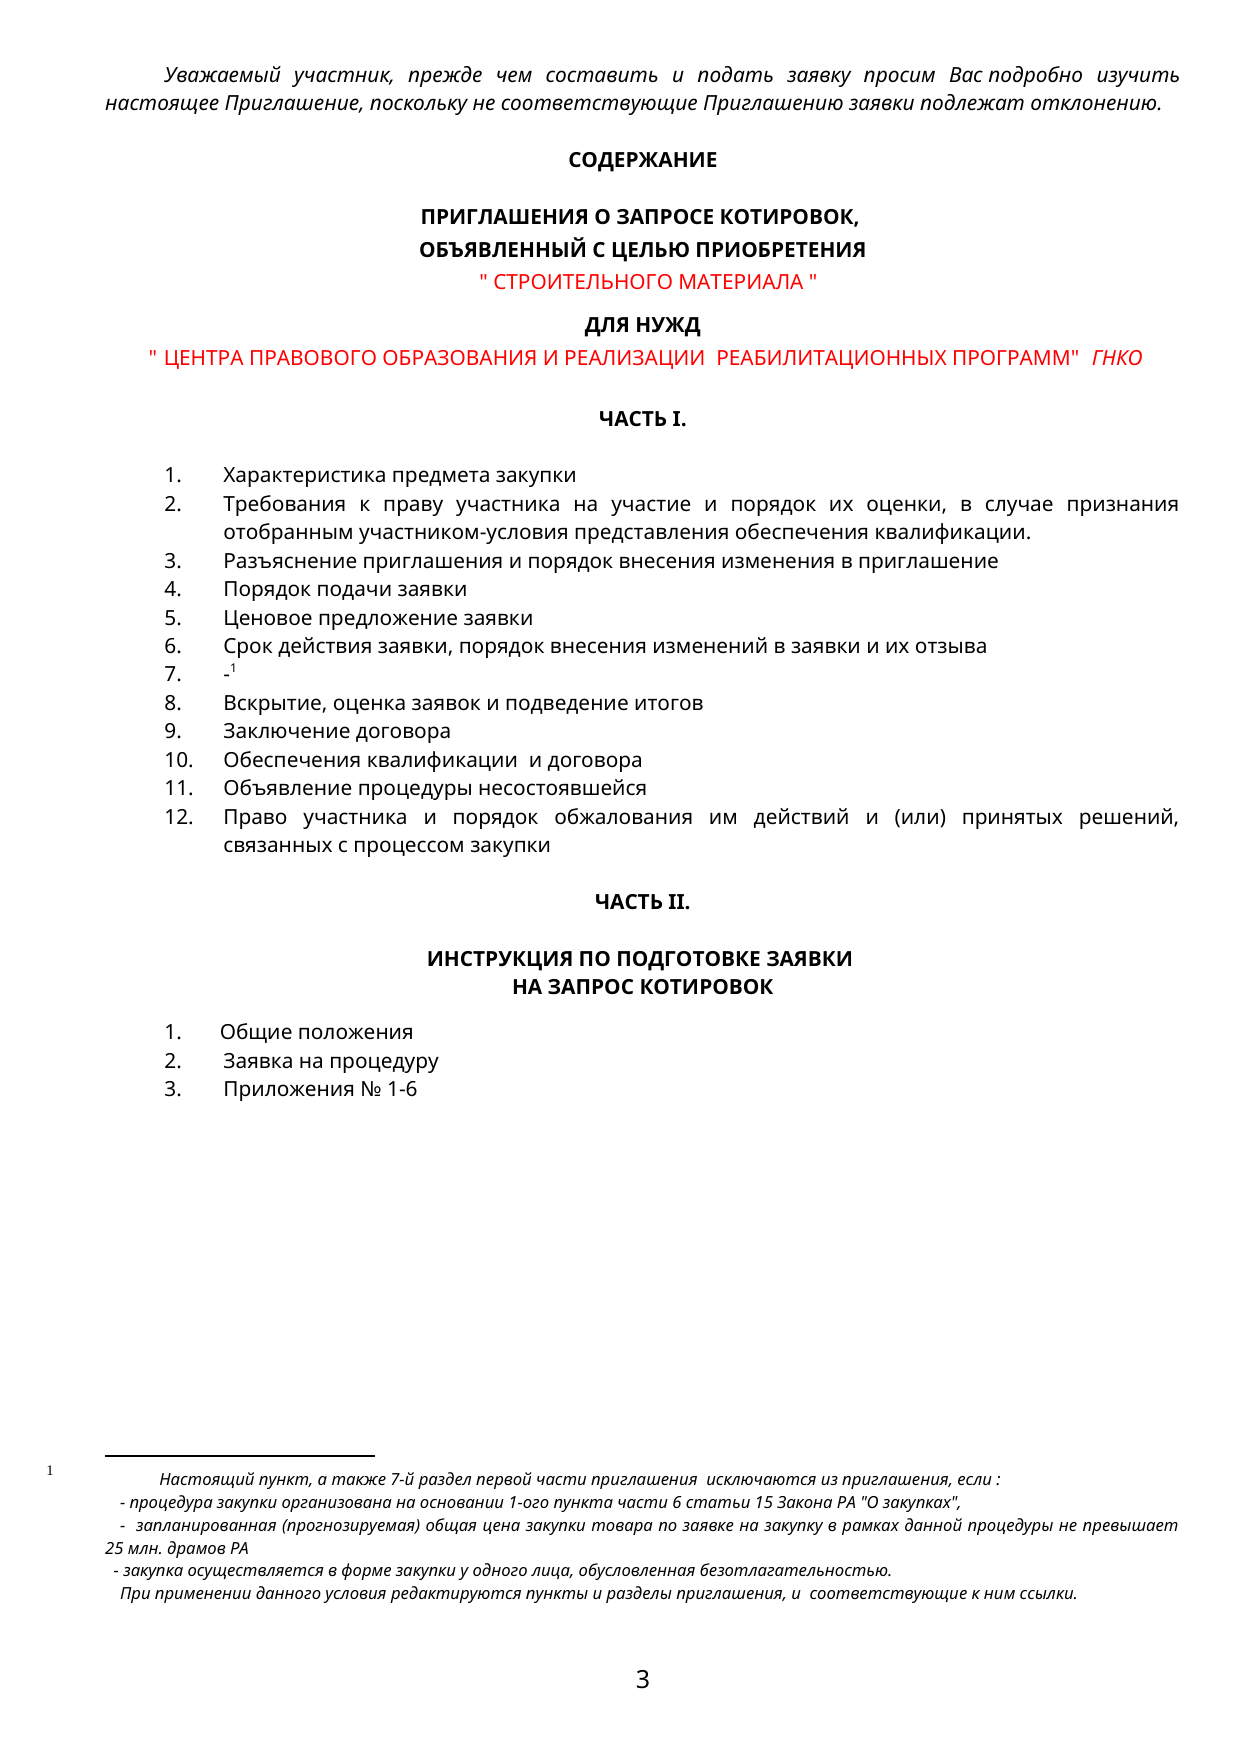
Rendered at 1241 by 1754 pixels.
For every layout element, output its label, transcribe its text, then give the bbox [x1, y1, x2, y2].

text 1. Общие положения [105, 1017, 1180, 1046]
text Уважаемый участник, прежде чем составить и подать заявку просим Вас подробно изучить настоящее Приглашение, поскольку не соответствующие Приглашению заявки подлежат отклонению. [105, 60, 1180, 117]
text ПРИГЛАШЕНИЯ О ЗАПРОСЕ КОТИРОВОК, ОБЪЯВЛЕННЫЙ С ЦЕЛЬЮ ПРИОБРЕТЕНИЯ [105, 202, 1180, 263]
text СОДЕРЖАНИЕ [105, 145, 1180, 174]
text 9. Заключение договора [164, 716, 1180, 745]
text 3. Разъяснение приглашения и порядок внесения изменения в приглашение [164, 546, 1180, 574]
text 3. Приложения № 1-6 [164, 1074, 1180, 1103]
text 11. Объявление процедуры несостоявшейся [164, 773, 1180, 802]
text 12. Право участника и порядок обжалования им действий и (или) принятых решений, связанных с процессом закупки [164, 802, 1180, 859]
text ИНСТРУКЦИЯ ПО ПОДГОТОВКЕ ЗАЯВКИ НА ЗАПРОС КОТИРОВОК [105, 944, 1180, 1001]
text ЧАСТЬ I. [105, 404, 1180, 432]
text 6. Срок действия заявки, порядок внесения изменений в заявки и их отзыва [164, 631, 1180, 659]
text ЧАСТЬ II. [105, 887, 1180, 916]
text 2. Требования к праву участника на участие и порядок их оценки, в случае признания отобранным участником-условия представления обеспечения квалификации. [164, 489, 1180, 546]
text 10. Обеспечения квалификации и договора [164, 745, 1180, 773]
text 7. - [164, 659, 1180, 688]
text 2. Заявка на процедуру [164, 1046, 1180, 1074]
text 4. Порядок подачи заявки [164, 574, 1180, 603]
text ДЛЯ НУЖД [105, 310, 1180, 338]
text 8. Вскрытие, оценка заявок и подведение итогов [164, 688, 1180, 716]
text 1. Характеристика предмета закупки [164, 461, 1180, 489]
text " СТРОИТЕЛЬНОГО МАТЕРИАЛА " [105, 267, 1181, 296]
text " ЦЕНТРA ПРАВОВОГО ОБРАЗОВАНИЯ И РЕАЛИЗАЦИИ РЕАБИЛИТАЦИОННЫХ ПРОГРАММ" ГНКО [105, 343, 1180, 371]
text 5. Ценовое предложение заявки [164, 603, 1180, 631]
